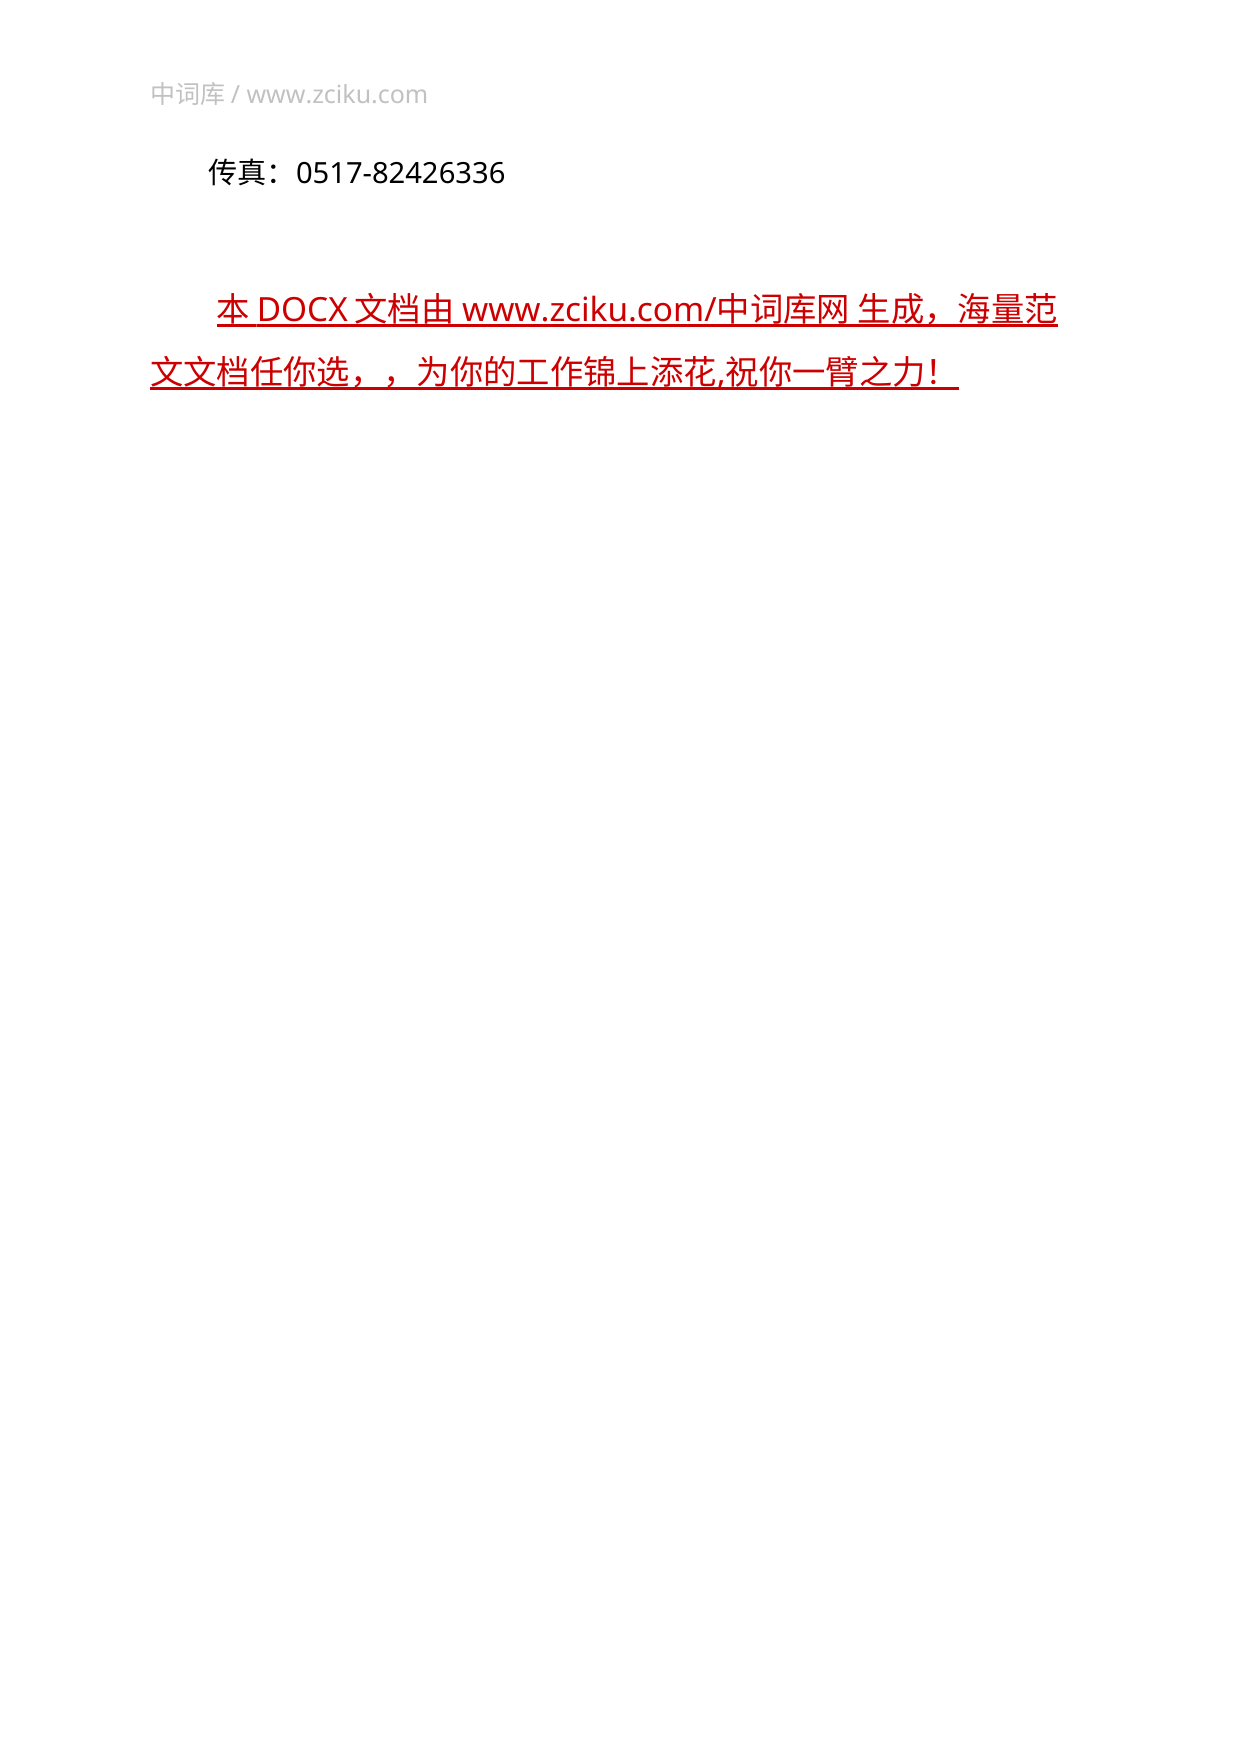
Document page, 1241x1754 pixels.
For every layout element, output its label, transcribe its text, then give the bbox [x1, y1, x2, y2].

text 传真：0517-82426336 [150, 150, 1090, 192]
text 本DOCX文档由 www.zciku.com/中词库网 生成，海量范文文档任你选，，为你的工作锦上添花,祝你一臂之力！ [150, 283, 1090, 394]
